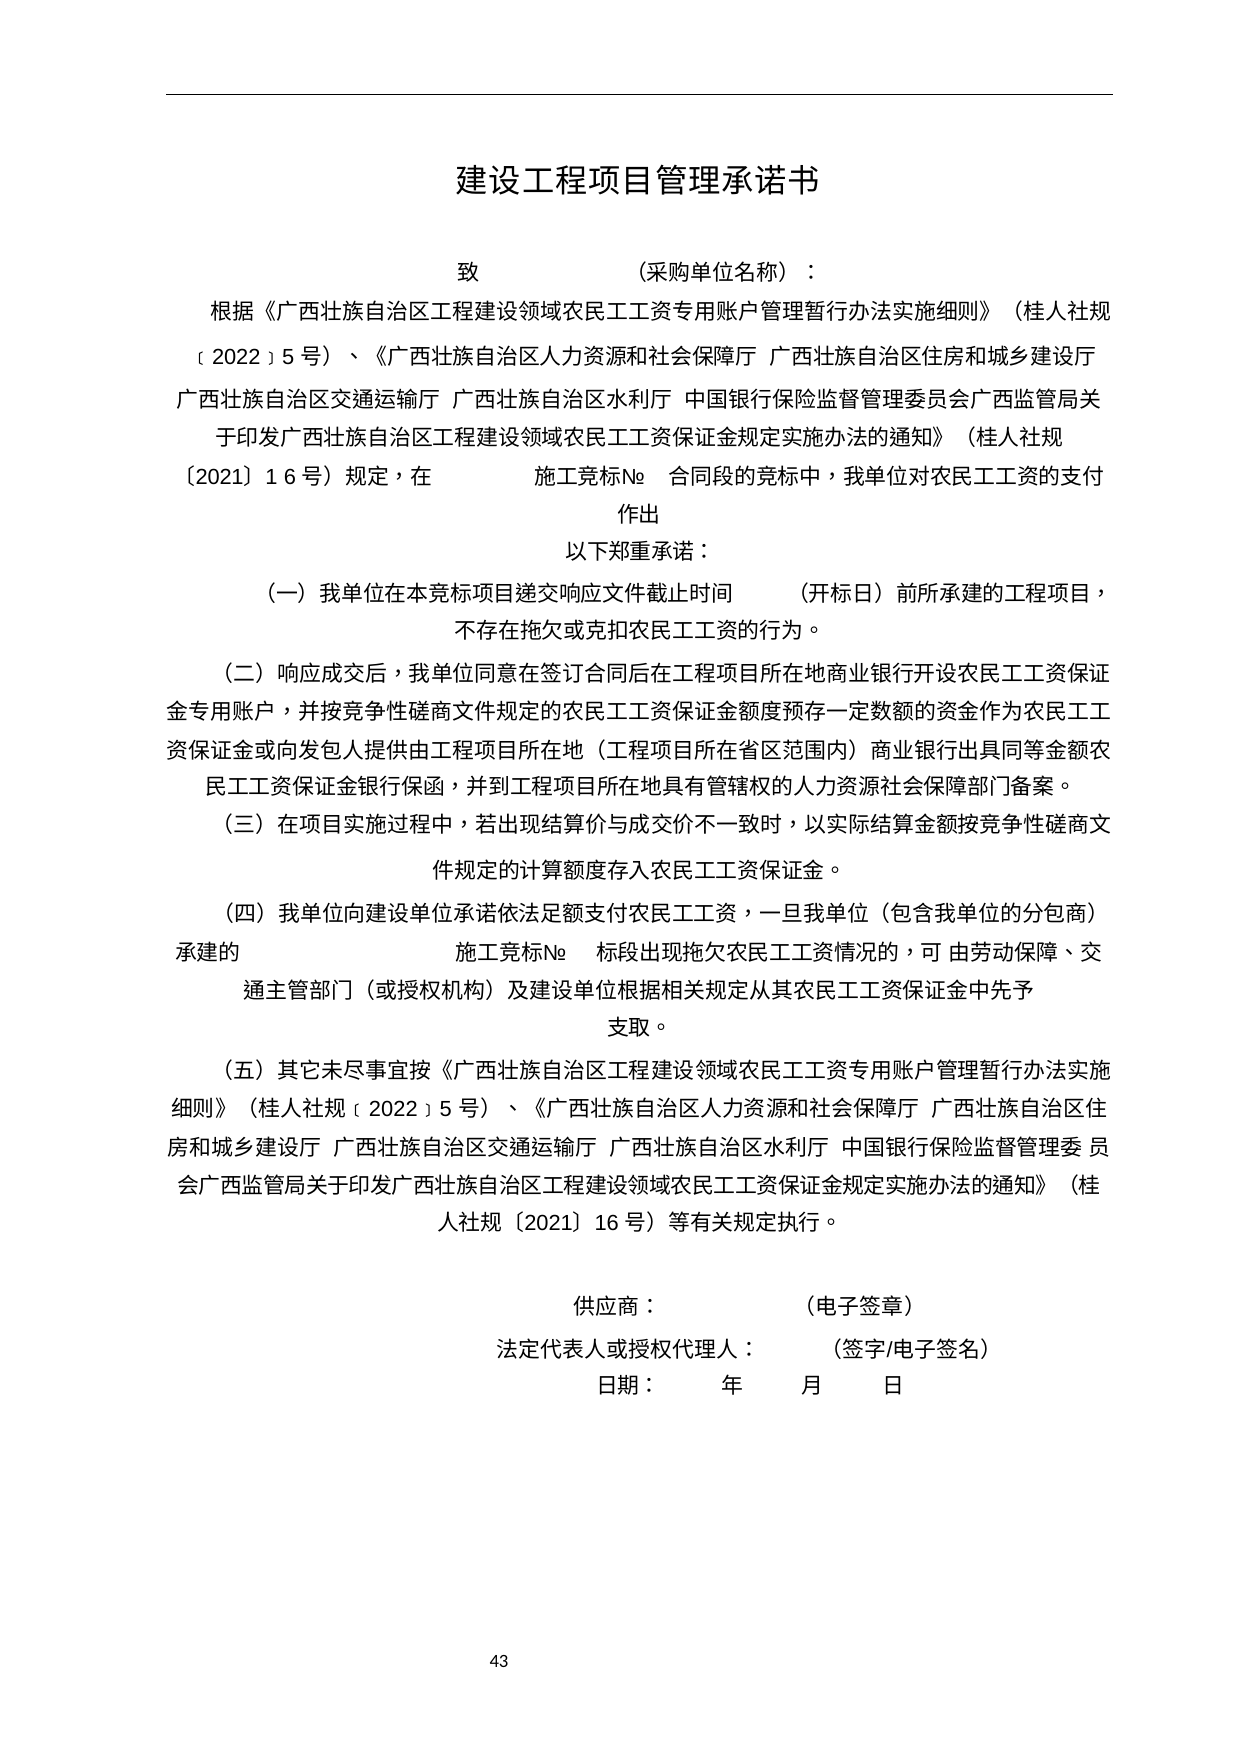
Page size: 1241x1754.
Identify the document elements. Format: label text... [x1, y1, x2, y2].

text （三）在项目实施过程中，若出现结算价与成交价不一致时，以实际结算金额按竞争性磋商文 [166, 817, 1111, 861]
text 日期： 年 月 日 [389, 1375, 1113, 1398]
text 民工工资保证金银行保函，并到工程项目所在地具有管辖权的人力资源社会保障部门备案。 [168, 776, 1113, 799]
text （五）其它未尽事宜按《广西壮族自治区工程建设领域农民工工资专用账户管理暂行办法实施 细则》（桂人社规﹝2022﹞5 号）、《广西壮族自治区人力资源和社会保障厅 广西壮族自治区住 房和城乡建设厅 广西壮族自治区交通运输厅 广西壮族自治区水利厅 中国银行保险监督管理委 员会广西监管局关于印发广西壮族自治区工程建设领域农民工工资保证金规定实施办法的通知》（桂 [166, 1058, 1111, 1198]
text 供应商： （电子签章） [386, 1296, 1113, 1319]
text （一）我单位在本竞标项目递交响应文件截止时间 （开标日）前所承建的工程项目， [166, 581, 1113, 606]
text 根据《广西壮族自治区工程建设领域农民工工资专用账户管理暂行办法实施细则》（桂人社规 [166, 302, 1111, 346]
text （二）响应成交后，我单位同意在签订合同后在工程项目所在地商业银行开设农民工工资保证 金专用账户，并按竞争性磋商文件规定的农民工工资保证金额度预存一定数额的资金作为农民工工 资保证金或向发包人提供由工程项目所在地（工程项目所在省区范围内）商业银行出具同等金额农 [166, 661, 1111, 763]
text 支取。 [166, 1017, 1113, 1040]
text 致 （采购单位名称）： [166, 262, 1113, 284]
text 件规定的计算额度存入农民工工资保证金。 [166, 861, 1113, 884]
text 建设工程项目管理承诺书 [455, 161, 1113, 200]
text ﹝2022﹞5 号）、《广西壮族自治区人力资源和社会保障厅 广西壮族自治区住房和城乡建设厅 [173, 346, 1113, 369]
text （四）我单位向建设单位承诺依法足额支付农民工工资，一旦我单位（包含我单位的分包商） 承建的 施工竞标№ 标段出现拖欠农民工工资情况的，可 由劳动保障、交通主管部门（或授权机构）及建设单位根据相关规定从其农民工工资保证金中先予 [166, 901, 1111, 1003]
text 广西壮族自治区交通运输厅 广西壮族自治区水利厅 中国银行保险监督管理委员会广西监管局关 于印发广西壮族自治区工程建设领域农民工工资保证金规定实施办法的通知》（桂人社规〔2021〕1 6 号）规定，在 施工竞标№ 合同段的竞标中，我单位对农民工工资的支付作出 [166, 386, 1111, 527]
text 不存在拖欠或克扣农民工工资的行为。 [167, 620, 1113, 643]
text 法定代表人或授权代理人： （签字/电子签名） [386, 1337, 1113, 1362]
text 以下郑重承诺： [169, 541, 1113, 564]
text 人社规〔2021〕16 号）等有关规定执行。 [166, 1212, 1113, 1235]
